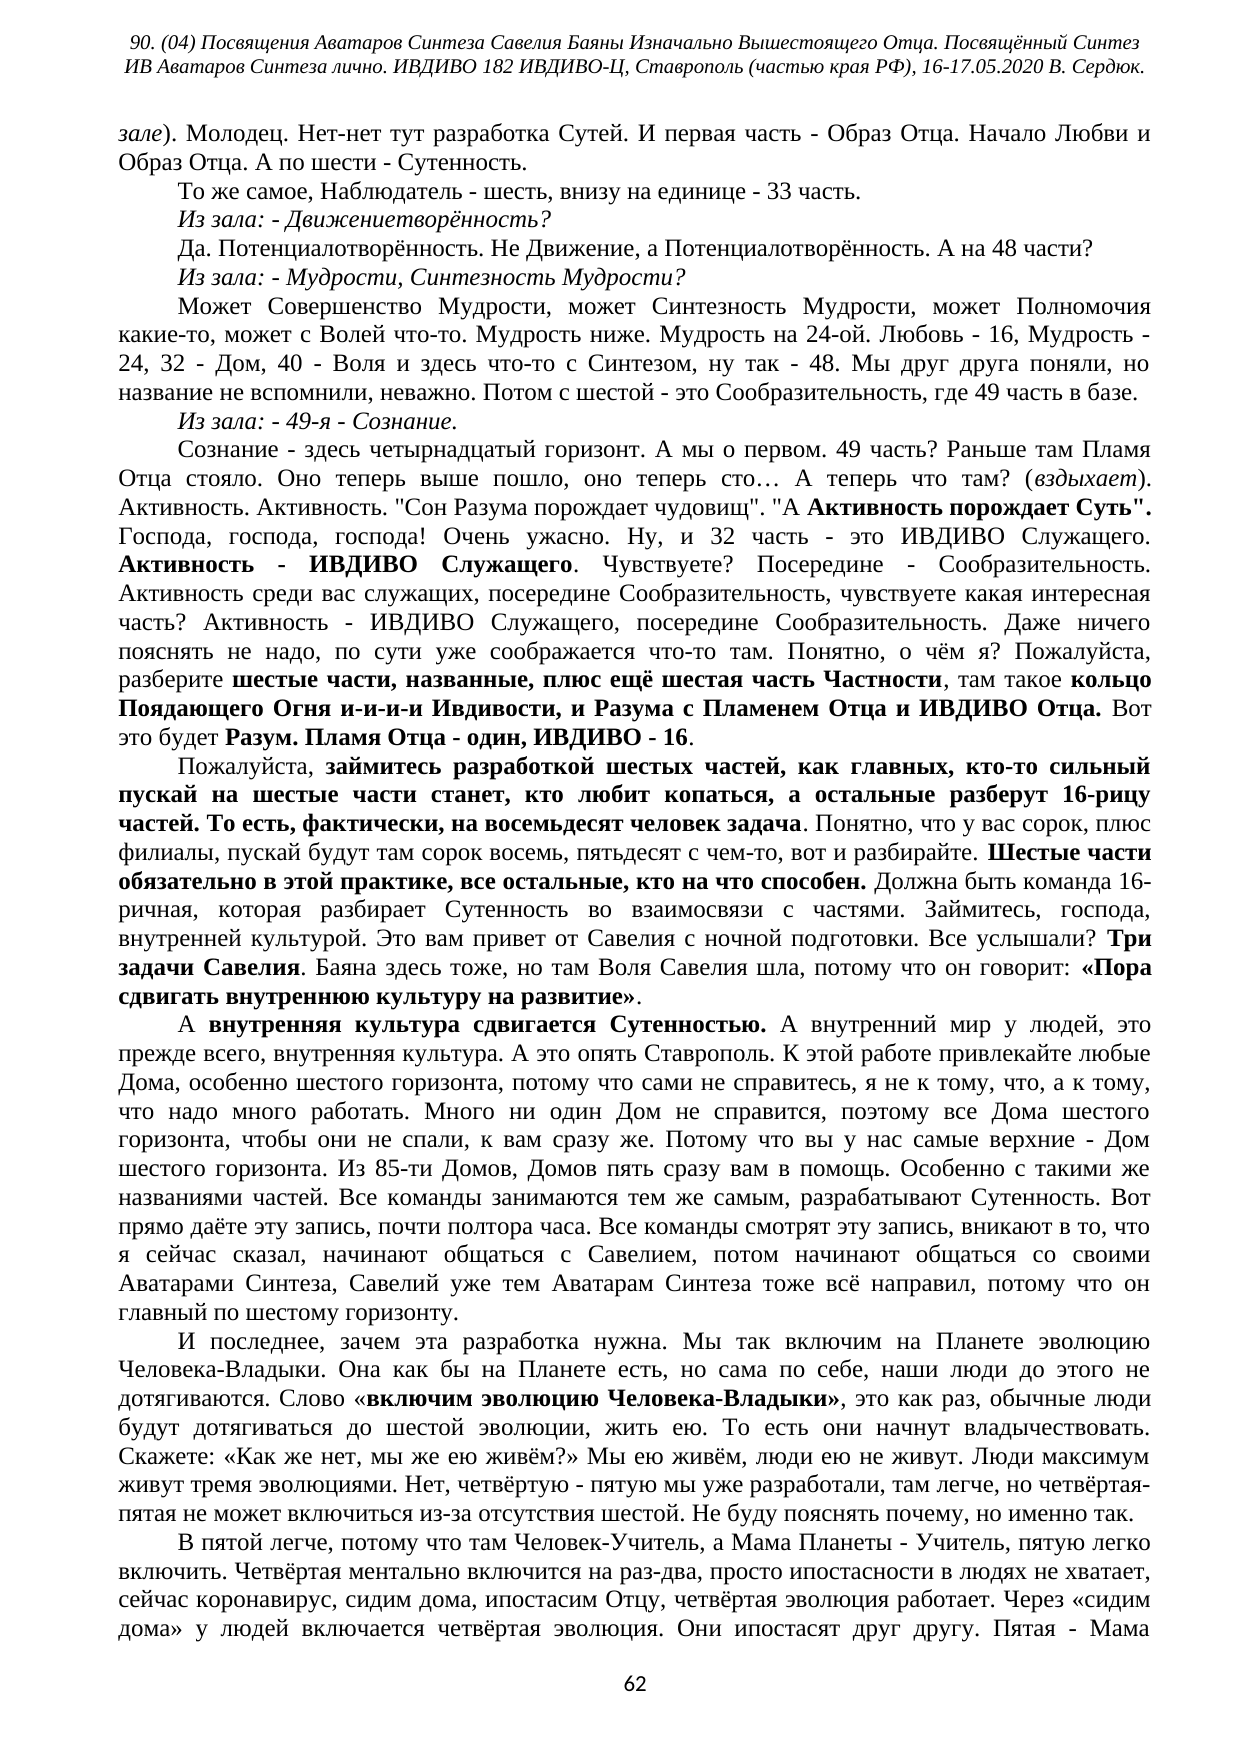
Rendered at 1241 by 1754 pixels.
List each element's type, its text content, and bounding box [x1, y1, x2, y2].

text Из зала: - Мудрости, Синтезность Мудрости? [118, 262, 1152, 291]
text И последнее, зачем эта разработка нужна. Мы так включим на Планете эволюцию Человека-Владыки. Она как бы на Планете есть, но сама по себе, наши люди до этого не дотягиваются. Слово «включим эволюцию Человека-Владыки», это как раз, обычные люди будут дотягиваться до шестой эволюции, жить ею. То есть они начнут владычествовать. Скажете: «Как же нет, мы же ею живём?» Мы ею живём, люди ею не живут. Люди максимум живут тремя эволюциями. Нет, четвёртую - пятую мы уже разработали, там легче, но четвёртая-пятая не может включиться из-за отсутствия шестой. Не буду пояснять почему, но именно так. [118, 1326, 1152, 1527]
text Пожалуйста, займитесь разработкой шестых частей, как главных, кто-то сильный пускай на шестые части станет, кто любит копаться, а остальные разберут 16-рицу частей. То есть, фактически, на восемьдесят человек задача. Понятно, что у вас сорок, плюс филиалы, пускай будут там сорок восемь, пятьдесят с чем-то, вот и разбирайте. Шестые части обязательно в этой практике, все остальные, кто на что способен. Должна быть команда 16-ричная, которая разбирает Сутенность во взаимосвязи с частями. Займитесь, господа, внутренней культурой. Это вам привет от Савелия с ночной подготовки. Все услышали? Три задачи Савелия. Баяна здесь тоже, но там Воля Савелия шла, потому что он говорит: «Пора сдвигать внутреннюю культуру на развитие». [118, 751, 1152, 1009]
text Может Совершенство Мудрости, может Синтезность Мудрости, может Полномочия какие-то, может с Волей что-то. Мудрость ниже. Мудрость на 24-ой. Любовь - 16, Мудрость - 24, 32 - Дом, 40 - Воля и здесь что-то с Синтезом, ну так - 48. Мы друг друга поняли, но название не вспомнили, неважно. Потом с шестой - это Сообразительность, где 49 часть в базе. [118, 291, 1152, 406]
text Из зала: - 49-я - Сознание. [118, 406, 1152, 434]
text Сознание - здесь четырнадцатый горизонт. А мы о первом. 49 часть? Раньше там Пламя Отца стояло. Оно теперь выше пошло, оно теперь сто… А теперь что там? (вздыхает). Активность. Активность. "Сон Разума порождает чудовищ". "А Активность порождает Суть". Господа, господа, господа! Очень ужасно. Ну, и 32 часть - это ИВДИВО Служащего. Активность - ИВДИВО Служащего. Чувствуете? Посередине - Сообразительность. Активность среди вас служащих, посередине Сообразительность, чувствуете какая интересная часть? Активность - ИВДИВО Служащего, посередине Сообразительность. Даже ничего пояснять не надо, по сути уже соображается что-то там. Понятно, о чём я? Пожалуйста, разберите шестые части, названные, плюс ещё шестая часть Частности, там такое кольцо Поядающего Огня и-и-и-и Ивдивости, и Разума с Пламенем Отца и ИВДИВО Отца. Вот это будет Разум. Пламя Отца - один, ИВДИВО - 16. [118, 434, 1152, 751]
text А внутренняя культура сдвигается Сутенностью. А внутренний мир у людей, это прежде всего, внутренняя культура. А это опять Ставрополь. К этой работе привлекайте любые Дома, особенно шестого горизонта, потому что сами не справитесь, я не к тому, что, а к тому, что надо много работать. Много ни один Дом не справится, поэтому все Дома шестого горизонта, чтобы они не спали, к вам сразу же. Потому что вы у нас самые верхние - Дом шестого горизонта. Из 85-ти Домов, Домов пять сразу вам в помощь. Особенно с такими же названиями частей. Все команды занимаются тем же самым, разрабатывают Сутенность. Вот прямо даёте эту запись, почти полтора часа. Все команды смотрят эту запись, вникают в то, что я сейчас сказал, начинают общаться с Савелием, потом начинают общаться со своими Аватарами Синтеза, Савелий уже тем Аватарам Синтеза тоже всё направил, потому что он главный по шестому горизонту. [118, 1009, 1152, 1326]
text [118, 1527, 1152, 1642]
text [118, 118, 1152, 176]
text Да. Потенциалотворённость. Не Движение, а Потенциалотворённость. А на 48 части? [118, 233, 1152, 262]
text Из зала: - Движениетворённость? [118, 204, 1152, 233]
text То же самое, Наблюдатель - шесть, внизу на единице - 33 часть. [118, 176, 1152, 204]
